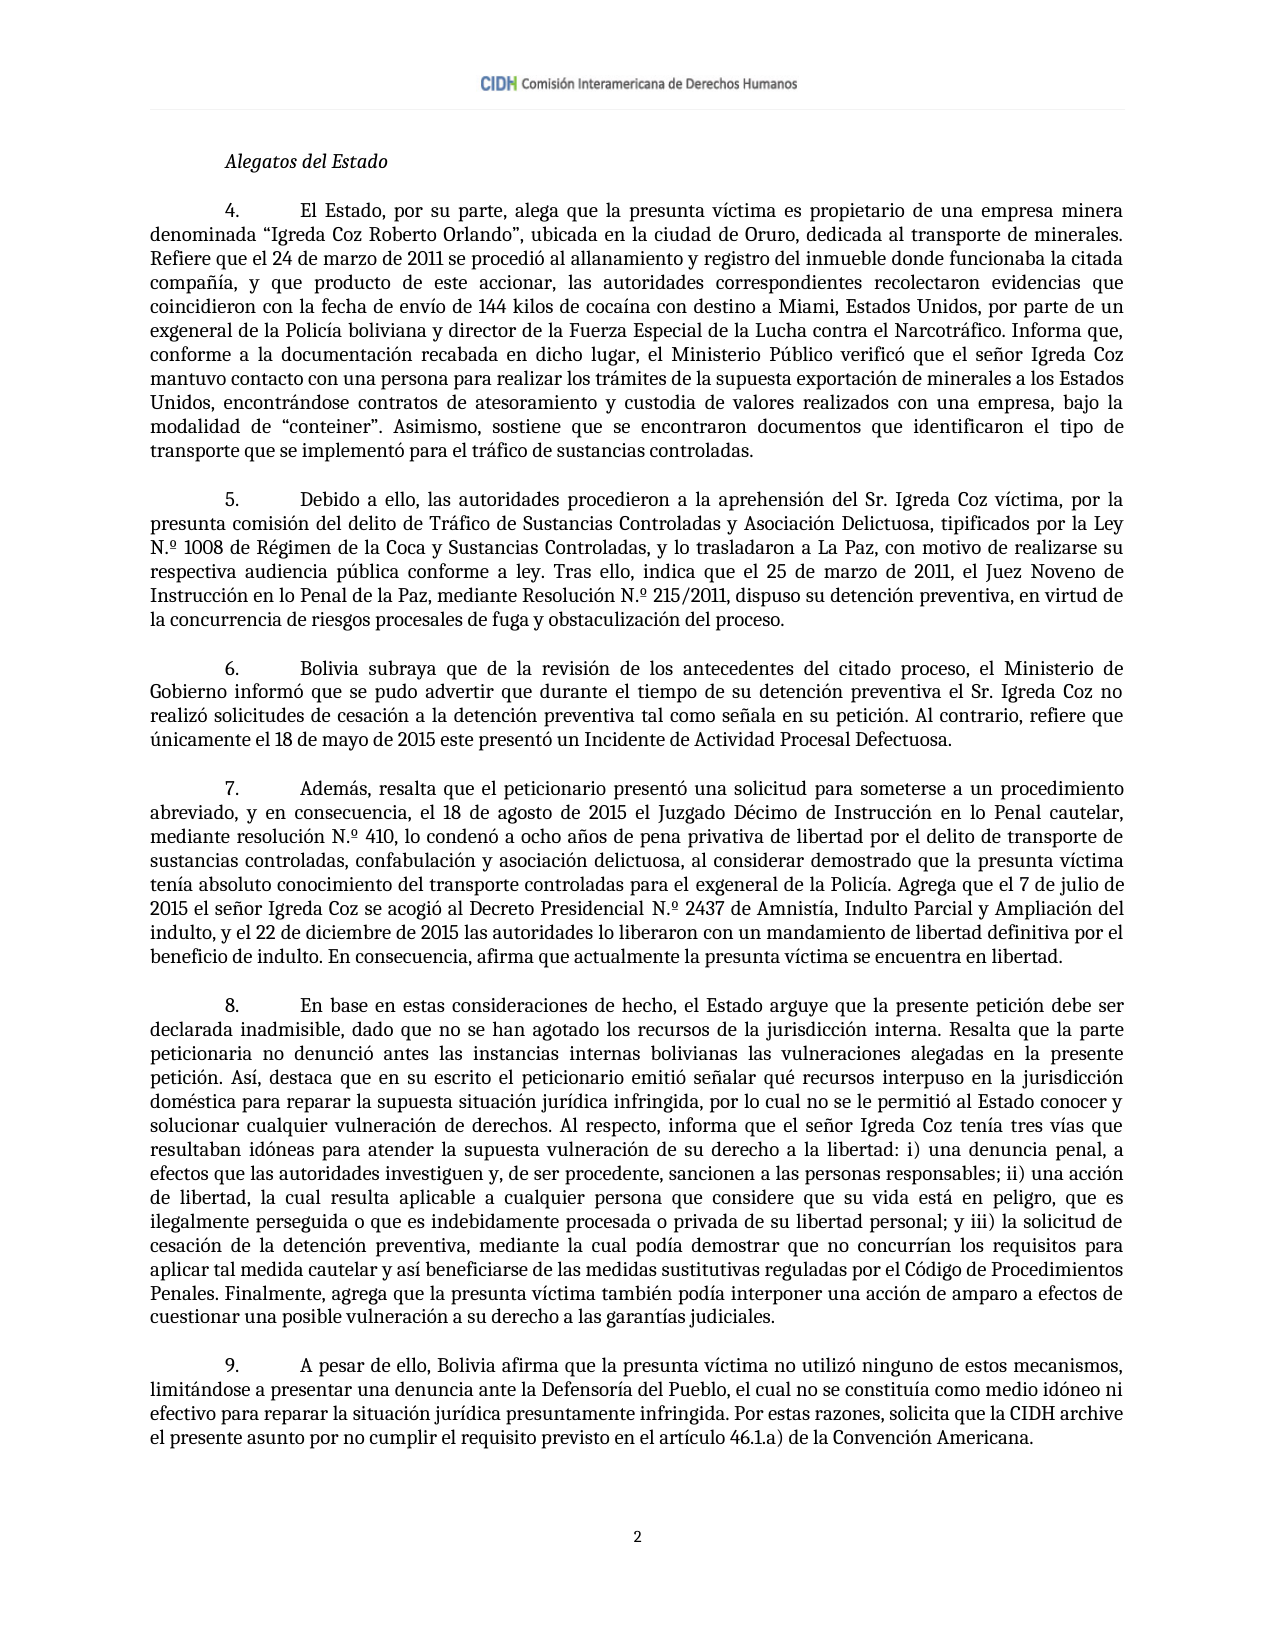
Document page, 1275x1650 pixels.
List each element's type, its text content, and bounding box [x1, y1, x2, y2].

list Además, resalta que el peticionario presentó una solicitud para someterse a un procedimiento abreviado, y en consecuencia, el 18 de agosto de 2015 el Juzgado Décimo de Instrucción en lo Penal cautelar, mediante resolución N.º 410, lo condenó a ocho años de pena privativa de libertad por el delito de transporte de sustancias controladas, confabulación y asociación delictuosa, al considerar demostrado que la presunta víctima tenía absoluto conocimiento del transporte controladas para el exgeneral de la Policía. Agrega que el 7 de julio de 2015 el señor Igreda Coz se acogió al Decreto Presidencial N.º 2437 de Amnistía, Indulto Parcial y Ampliación del indulto, y el 22 de diciembre de 2015 las autoridades lo liberaron con un mandamiento de libertad definitiva por el beneficio de indulto. En consecuencia, afirma que actualmente la presunta víctima se encuentra en libertad. [150, 777, 1125, 969]
list En base en estas consideraciones de hecho, el Estado arguye que la presente petición debe ser declarada inadmisible, dado que no se han agotado los recursos de la jurisdicción interna. Resalta que la parte peticionaria no denunció antes las instancias internas bolivianas las vulneraciones alegadas en la presente petición. Así, destaca que en su escrito el peticionario emitió señalar qué recursos interpuso en la jurisdicción doméstica para reparar la supuesta situación jurídica infringida, por lo cual no se le permitió al Estado conocer y solucionar cualquier vulneración de derechos. Al respecto, informa que el señor Igreda Coz tenía tres vías que resultaban idóneas para atender la supuesta vulneración de su derecho a la libertad: i) una denuncia penal, a efectos que las autoridades investiguen y, de ser procedente, sancionen a las personas responsables; ii) una acción de libertad, la cual resulta aplicable a cualquier persona que considere que su vida está en peligro, que es ilegalmente perseguida o que es indebidamente procesada o privada de su libertad personal; y iii) la solicitud de cesación de la detención preventiva, mediante la cual podía demostrar que no concurrían los requisitos para aplicar tal medida cautelar y así beneficiarse de las medidas sustitutivas reguladas por el Código de Procedimientos Penales. Finalmente, agrega que la presunta víctima también podía interponer una acción de amparo a efectos de cuestionar una posible vulneración a su derecho a las garantías judiciales. [150, 994, 1125, 1329]
list Debido a ello, las autoridades procedieron a la aprehensión del Sr. Igreda Coz víctima, por la presunta comisión del delito de Tráfico de Sustancias Controladas y Asociación Delictuosa, tipificados por la Ley N.º 1008 de Régimen de la Coca y Sustancias Controladas, y lo trasladaron a La Paz, con motivo de realizarse su respectiva audiencia pública conforme a ley. Tras ello, indica que el 25 de marzo de 2011, el Juez Noveno de Instrucción en lo Penal de la Paz, mediante Resolución N.º 215/2011, dispuso su detención preventiva, en virtud de la concurrencia de riesgos procesales de fuga y obstaculización del proceso. [150, 487, 1125, 631]
list El Estado, por su parte, alega que la presunta víctima es propietario de una empresa minera denominada “Igreda Coz Roberto Orlando”, ubicada en la ciudad de Oruro, dedicada al transporte de minerales. Refiere que el 24 de marzo de 2011 se procedió al allanamiento y registro del inmueble donde funcionaba la citada compañía, y que producto de este accionar, las autoridades correspondientes recolectaron evidencias que coincidieron con la fecha de envío de 144 kilos de cocaína con destino a Miami, Estados Unidos, por parte de un exgeneral de la Policía boliviana y director de la Fuerza Especial de la Lucha contra el Narcotráfico. Informa que, conforme a la documentación recabada en dicho lugar, el Ministerio Público verificó que el señor Igreda Coz mantuvo contacto con una persona para realizar los trámites de la supuesta exportación de minerales a los Estados Unidos, encontrándose contratos de atesoramiento y custodia de valores realizados con una empresa, bajo la modalidad de “conteiner”. Asimismo, sostiene que se encontraron documentos que identificaron el tipo de transporte que se implementó para el tráfico de sustancias controladas. [150, 199, 1125, 462]
text Alegatos del Estado [225, 150, 1125, 174]
list A pesar de ello, Bolivia afirma que la presunta víctima no utilizó ninguno de estos mecanismos, limitándose a presentar una denuncia ante la Defensoría del Pueblo, el cual no se constituía como medio idóneo ni efectivo para reparar la situación jurídica presuntamente infringida. Por estas razones, solicita que la CIDH archive el presente asunto por no cumplir el requisito previsto en el artículo 46.1.a) de la Convención Americana. [150, 1354, 1125, 1450]
picture [475, 75, 800, 93]
list Bolivia subraya que de la revisión de los antecedentes del citado proceso, el Ministerio de Gobierno informó que se pudo advertir que durante el tiempo de su detención preventiva el Sr. Igreda Coz no realizó solicitudes de cesación a la detención preventiva tal como señala en su petición. Al contrario, refiere que únicamente el 18 de mayo de 2015 este presentó un Incidente de Actividad Procesal Defectuosa. [150, 656, 1125, 752]
